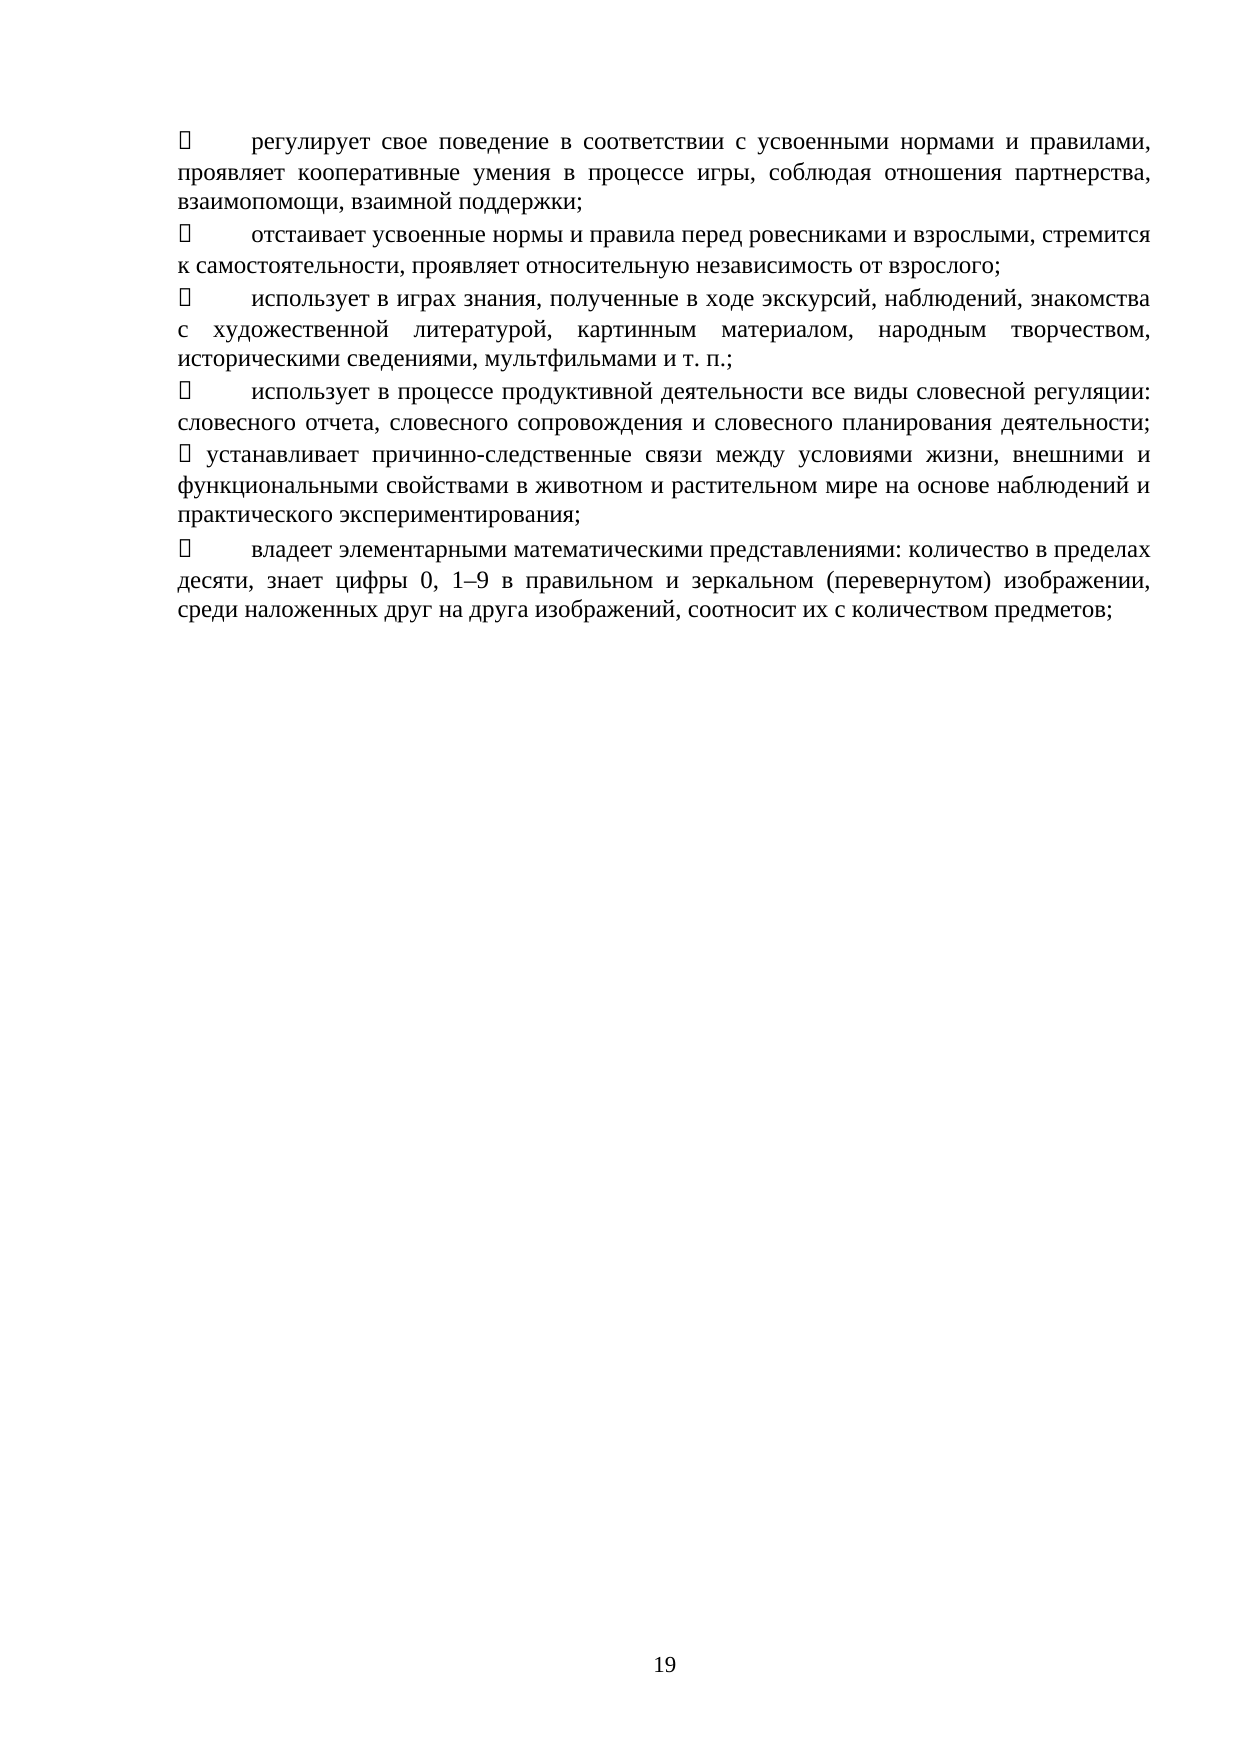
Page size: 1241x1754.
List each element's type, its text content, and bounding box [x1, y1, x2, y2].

list регулирует свое поведение в соответствии с усвоенными нормами и правилами, проявляет кооперативные умения в процессе игры, соблюдая отношения партнерства, взаимопомощи, взаимной поддержки; [177, 123, 1152, 214]
list использует в играх знания, полученные в ходе экскурсий, наблюдений, знакомства с художественной литературой, картинным материалом, народным творчеством, историческими сведениями, мультфильмами и т. п.; [177, 280, 1152, 372]
list владеет элементарными математическими представлениями: количество в пределах десяти, знает цифры 0, 1–9 в правильном и зеркальном (перевернутом) изображении, среди наложенных друг на друга изображений, соотносит их с количеством предметов; [177, 531, 1152, 622]
list отстаивает усвоенные нормы и правила перед ровесниками и взрослыми, стремится к самостоятельности, проявляет относительную независимость от взрослого; [177, 216, 1152, 279]
list использует в процессе продуктивной деятельности все виды словесной регуляции: словесного отчета, словесного сопровождения и словесного планирования деятельности;  устанавливает причинно-следственные связи между условиями жизни, внешними и функциональными свойствами в животном и растительном мире на основе наблюдений и практического экспериментирования; [177, 373, 1152, 527]
